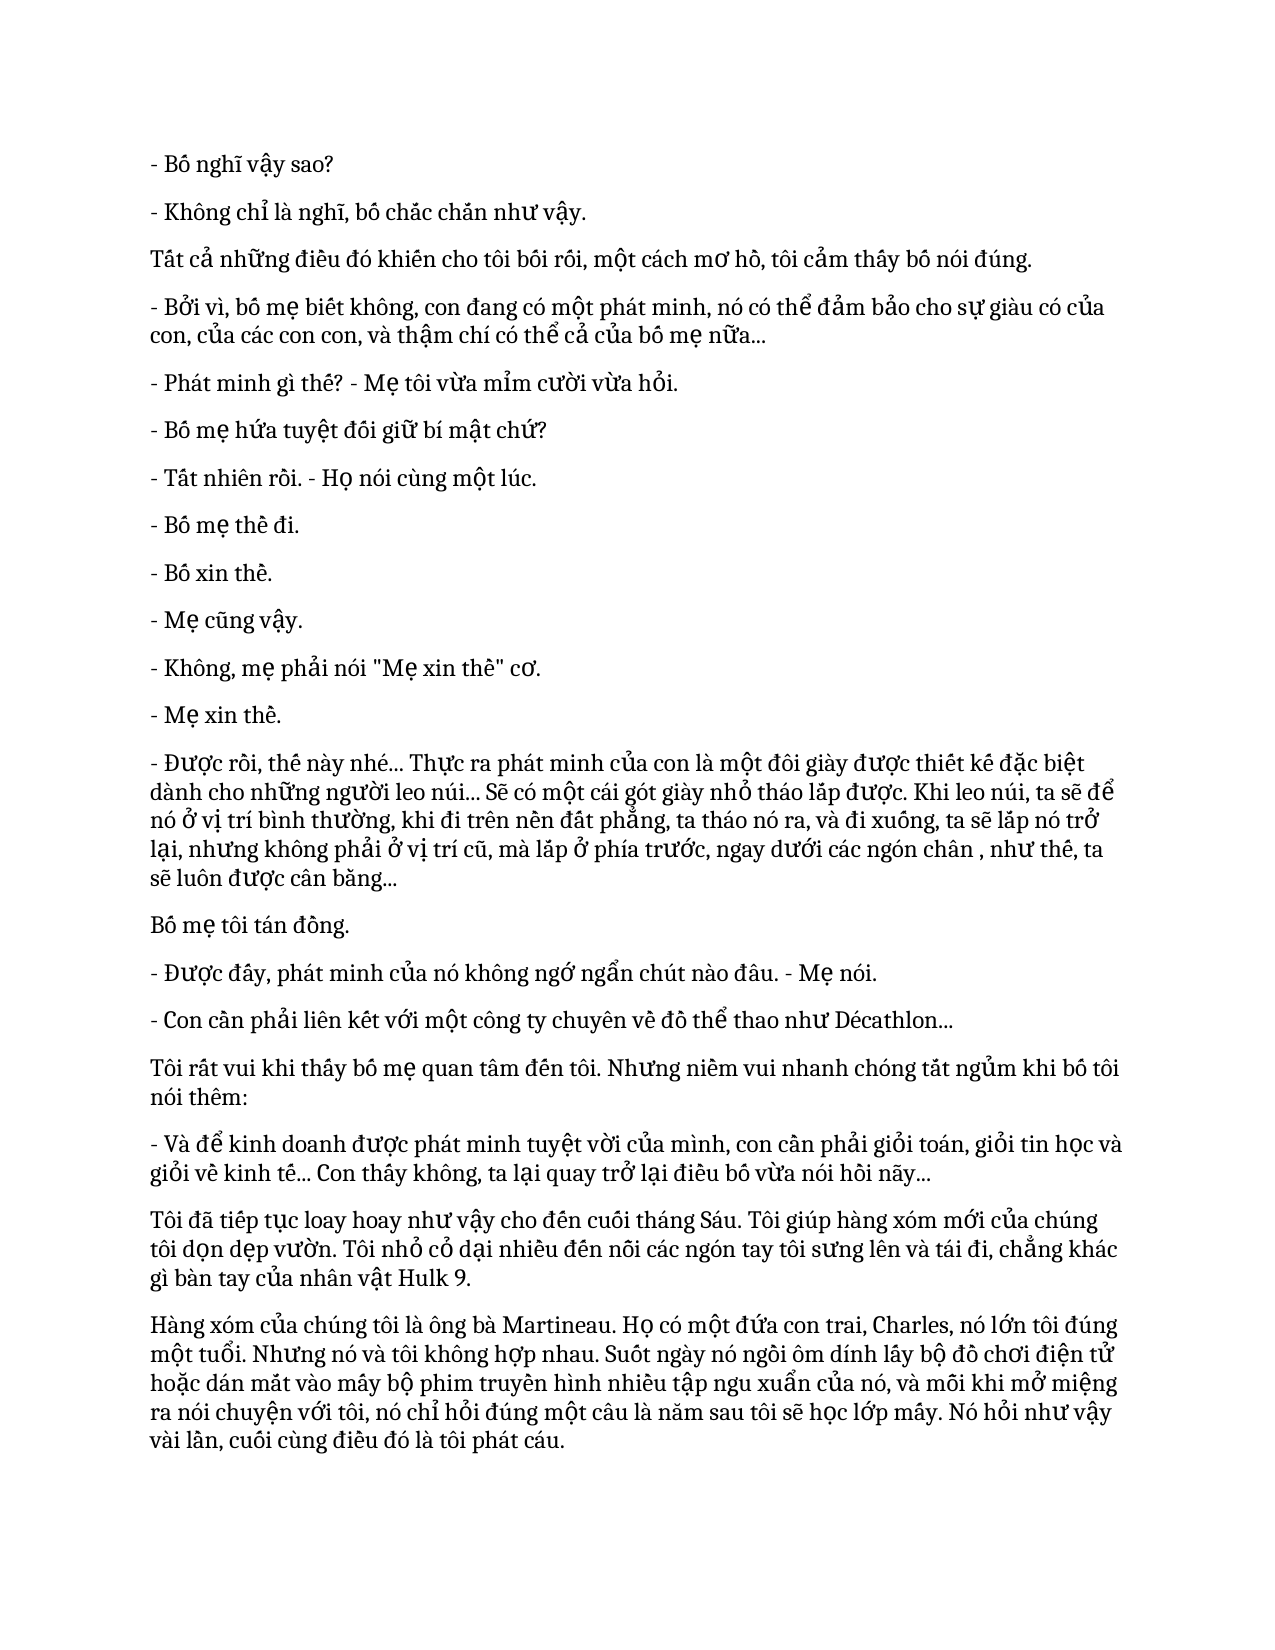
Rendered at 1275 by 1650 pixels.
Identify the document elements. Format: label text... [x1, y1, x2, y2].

text - Tất nhiên rồi. - Họ nói cùng một lúc. [150, 464, 1125, 492]
text - Bố nghĩ vậy sao? [150, 150, 1125, 179]
text - Được đấy, phát minh của nó không ngớ ngẩn chút nào đâu. - Mẹ nói. [150, 959, 1125, 987]
text - Bởi vì, bố mẹ biết không, con đang có một phát minh, nó có thể đảm bảo cho sự giàu có của con, của các con con, và thậm chí có thể cả của bố mẹ nữa... [150, 292, 1125, 350]
text Hàng xóm của chúng tôi là ông bà Martineau. Họ có một đứa con trai, Charles, nó lớn tôi đúng một tuổi. Nhưng nó và tôi không hợp nhau. Suốt ngày nó ngồi ôm dính lấy bộ đồ chơi điện tử hoặc dán mắt vào mấy bộ phim truyền hình nhiều tập ngu xuẩn của nó, và mỗi khi mở miệng ra nói chuyện với tôi, nó chỉ hỏi đúng một câu là năm sau tôi sẽ học lớp mấy. Nó hỏi như vậy vài lần, cuối cùng điều đó là tôi phát cáu. [150, 1311, 1125, 1455]
text - Phát minh gì thế? - Mẹ tôi vừa mỉm cười vừa hỏi. [150, 369, 1125, 397]
text - Và để kinh doanh được phát minh tuyệt vời của mình, con cần phải giỏi toán, giỏi tin học và giỏi về kinh tế... Con thấy không, ta lại quay trở lại điều bố vừa nói hồi nãy... [150, 1130, 1125, 1187]
text - Không chỉ là nghĩ, bố chắc chắn như vậy. [150, 197, 1125, 226]
text - Bố mẹ thề đi. [150, 511, 1125, 540]
text Tôi đã tiếp tục loay hoay như vậy cho đến cuối tháng Sáu. Tôi giúp hàng xóm mới của chúng tôi dọn dẹp vườn. Tôi nhỏ cỏ dại nhiều đến nỗi các ngón tay tôi sưng lên và tái đi, chẳng khác gì bàn tay của nhân vật Hulk 9. [150, 1206, 1125, 1292]
text - Mẹ xin thề. [150, 701, 1125, 730]
text - Bố xin thề. [150, 559, 1125, 587]
text - Bố mẹ hứa tuyệt đối giữ bí mật chứ? [150, 416, 1125, 445]
text - Mẹ cũng vậy. [150, 606, 1125, 635]
text Bố mẹ tôi tán đồng. [150, 911, 1125, 940]
text - Được rồi, thế này nhé... Thực ra phát minh của con là một đôi giày được thiết kế đặc biệt dành cho những người leo núi... Sẽ có một cái gót giày nhỏ tháo lắp được. Khi leo núi, ta sẽ để nó ở vị trí bình thường, khi đi trên nền đất phẳng, ta tháo nó ra, và đi xuống, ta sẽ lắp nó trở lại, nhưng không phải ở vị trí cũ, mà lắp ở phía trước, ngay dưới các ngón chân , như thế, ta sẽ luôn được cân bằng... [150, 749, 1125, 892]
text Tôi rất vui khi thấy bố mẹ quan tâm đến tôi. Nhưng niềm vui nhanh chóng tắt ngủm khi bố tôi nói thêm: [150, 1054, 1125, 1111]
text - Không, mẹ phải nói "Mẹ xin thề" cơ. [150, 654, 1125, 682]
text Tất cả những điều đó khiến cho tôi bối rối, một cách mơ hồ, tôi cảm thấy bố nói đúng. [150, 245, 1125, 274]
text - Con cần phải liên kết với một công ty chuyên về đồ thể thao như Décathlon... [150, 1006, 1125, 1035]
